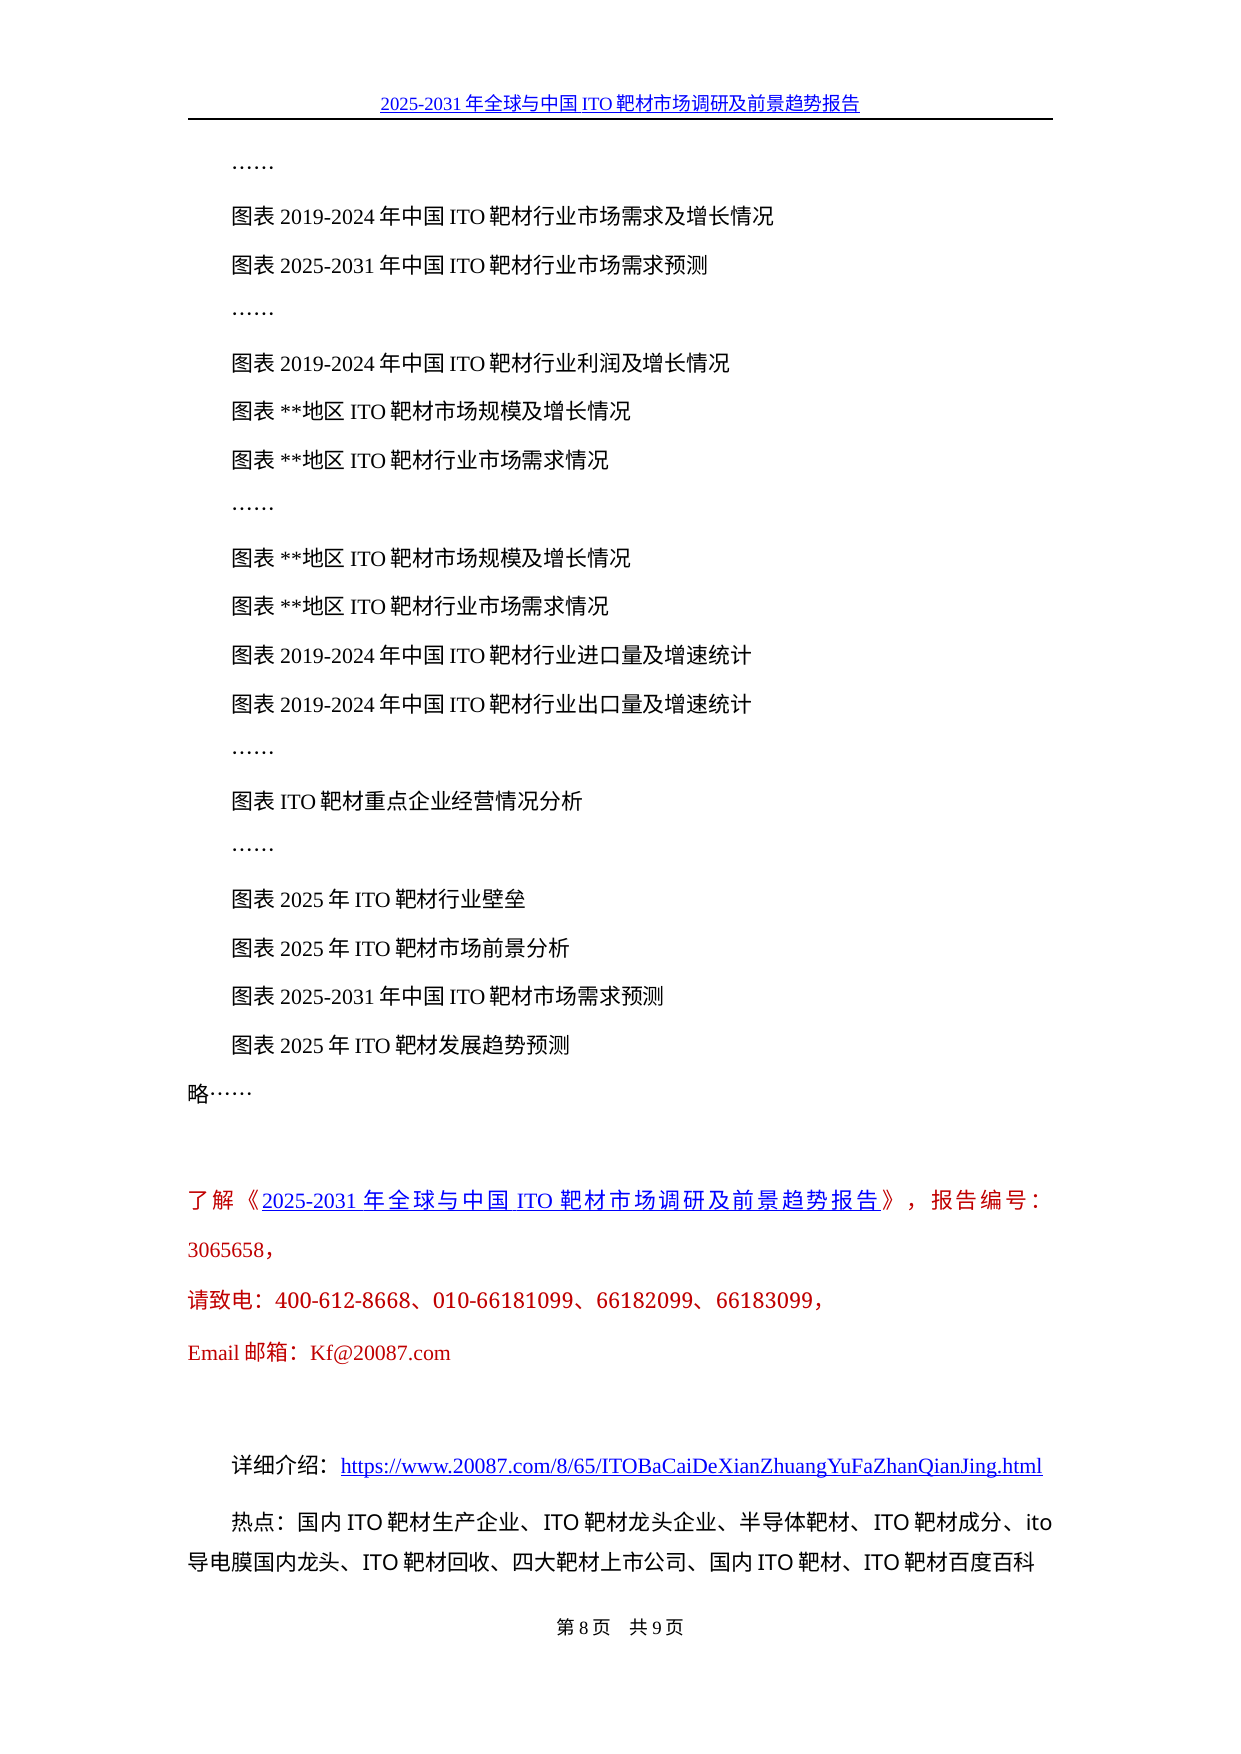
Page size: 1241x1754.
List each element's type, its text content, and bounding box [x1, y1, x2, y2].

text Email邮箱：Kf@20087.com [187, 1335, 1053, 1367]
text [187, 150, 1053, 1109]
text 详细介绍：https://www.20087.com/8/65/ITOBaCaiDeXianZhuangYuFaZhanQianJing.html [187, 1448, 1053, 1480]
text 了解《2025-2031年全球与中国ITO靶材市场调研及前景趋势报告》，报告编号：3065658， [187, 1183, 1053, 1264]
text 热点：国内ITO靶材生产企业、ITO靶材龙头企业、半导体靶材、ITO靶材成分、ito导电膜国内龙头、ITO靶材回收、四大靶材上市公司、国内ITO靶材、ITO靶材百度百科 [187, 1504, 1053, 1577]
text 请致电：400-612-8668、010-66181099、66182099、66183099， [187, 1283, 1053, 1316]
